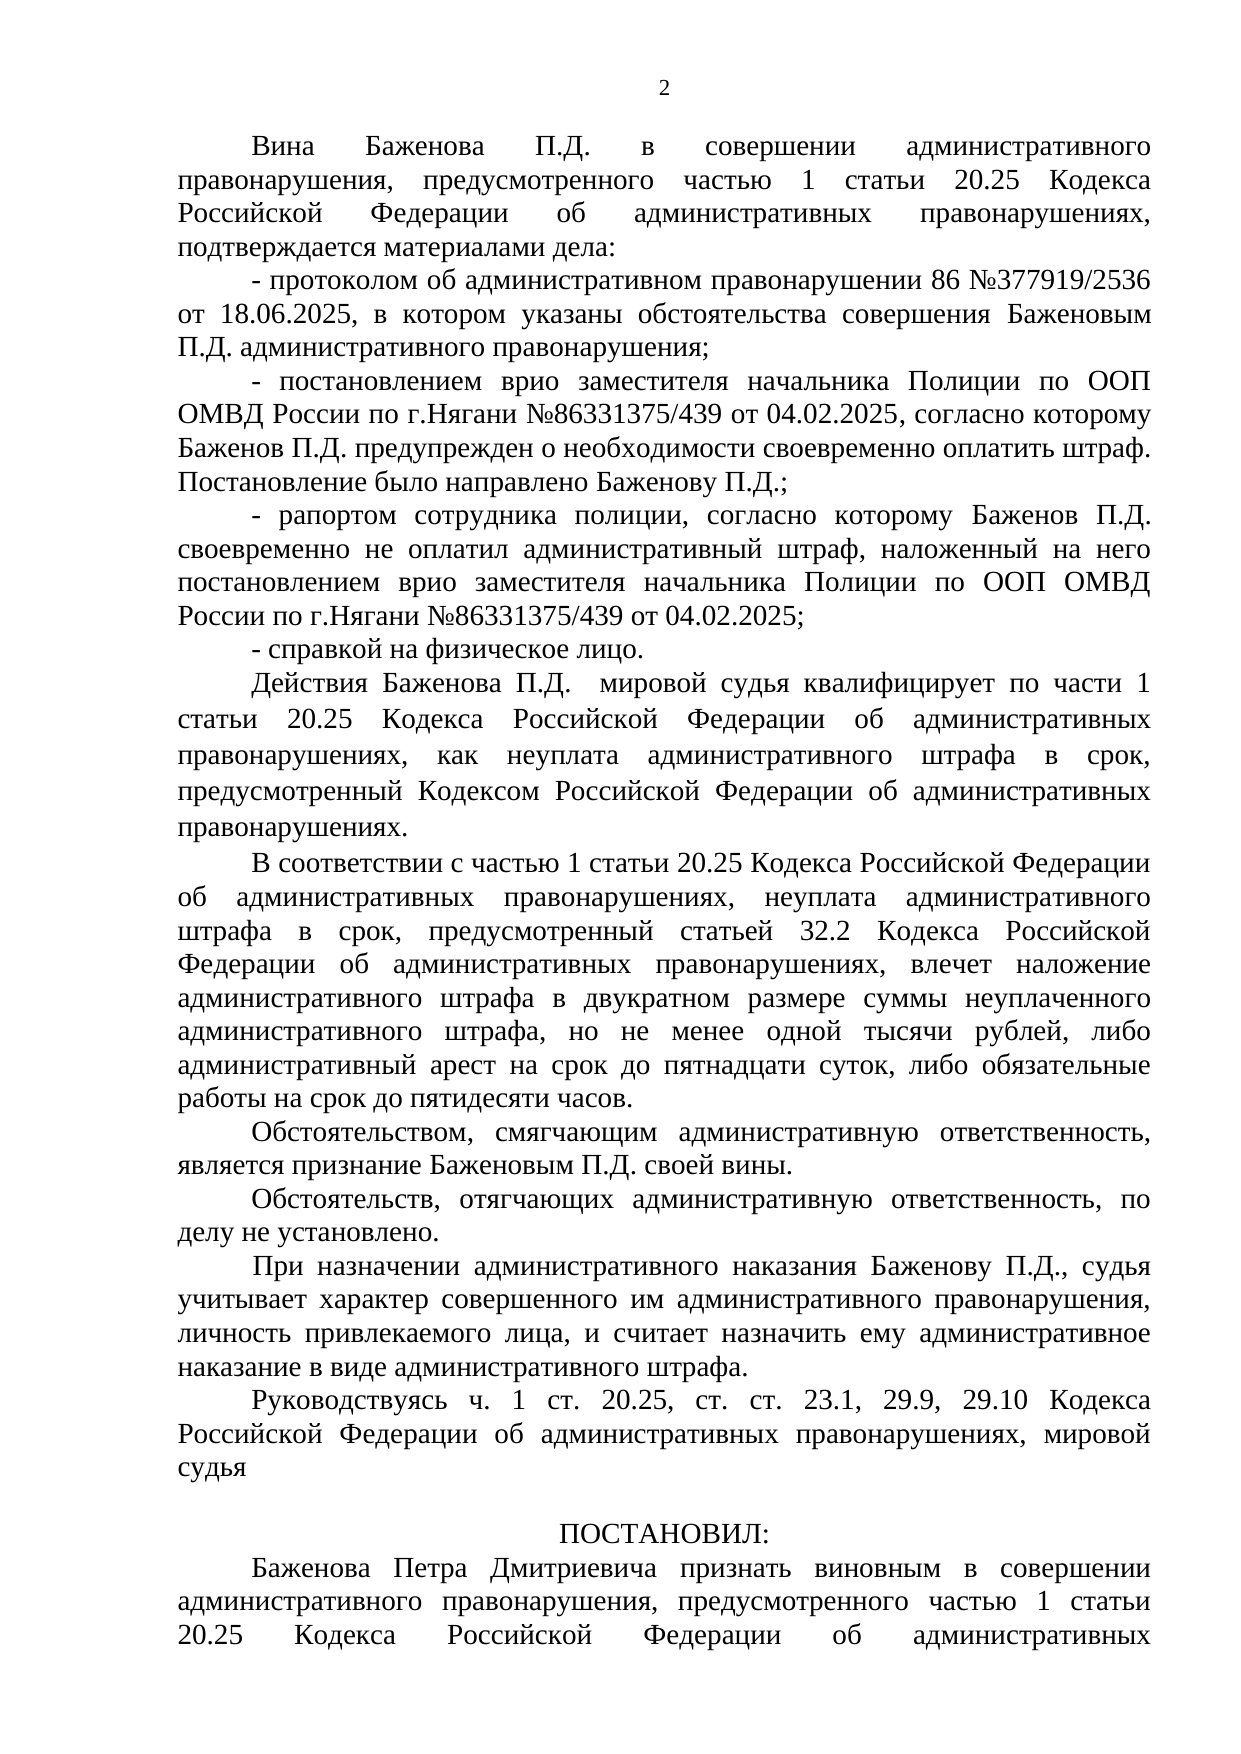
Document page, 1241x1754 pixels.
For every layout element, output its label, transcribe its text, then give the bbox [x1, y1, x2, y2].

text - рапортом сотрудника полиции, согласно которому Баженов П.Д. своевременно не оплатил административный штраф, наложенный на него постановлением врио заместителя начальника Полиции по ООП ОМВД России по г.Нягани №86331375/439 от 04.02.2025; [177, 497, 1152, 631]
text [177, 1550, 1152, 1651]
text ПОСТАНОВИЛ: [177, 1516, 1152, 1550]
text Руководствуясь ч. 1 ст. 20.25, ст. ст. 23.1, 29.9, 29.10 Кодекса Российской Федерации об административных правонарушениях, мировой судья [177, 1382, 1152, 1483]
text - постановлением врио заместителя начальника Полиции по ООП ОМВД России по г.Нягани №86331375/439 от 04.02.2025, согласно которому Баженов П.Д. предупрежден о необходимости своевременно оплатить штраф. Постановление было направлено Баженову П.Д.; [177, 363, 1152, 497]
text Обстоятельств, отягчающих административную ответственность, по делу не установлено. [177, 1181, 1152, 1248]
text При назначении административного наказания Баженову П.Д., судья учитывает характер совершенного им административного правонарушения, личность привлекаемого лица, и считает назначить ему административное наказание в виде административного штрафа. [177, 1248, 1152, 1382]
text В соответствии с частью 1 статьи 20.25 Кодекса Российской Федерации об административных правонарушениях, неуплата административного штрафа в срок, предусмотренный статьей 32.2 Кодекса Российской Федерации об административных правонарушениях, влечет наложение административного штрафа в двукратном размере суммы неуплаченного административного штрафа, но не менее одной тысячи рублей, либо административный арест на срок до пятнадцати суток, либо обязательные работы на срок до пятидесяти часов. [177, 846, 1152, 1114]
text Действия Баженова П.Д. мировой судья квалифицирует по части 1 статьи 20.25 Кодекса Российской Федерации об административных правонарушениях, как неуплата административного штрафа в срок, предусмотренный Кодексом Российской Федерации об административных правонарушениях. [177, 665, 1152, 843]
text - справкой на физическое лицо. [177, 631, 1152, 665]
text - протоколом об административном правонарушении 86 №377919/2536 от 18.06.2025, в котором указаны обстоятельства совершения Баженовым П.Д. административного правонарушения; [177, 262, 1152, 363]
text Вина Баженова П.Д. в совершении административного правонарушения, предусмотренного частью 1 статьи 20.25 Кодекса Российской Федерации об административных правонарушениях, подтверждается материалами дела: [177, 128, 1152, 262]
text Обстоятельством, смягчающим административную ответственность, является признание Баженовым П.Д. своей вины. [177, 1114, 1152, 1181]
